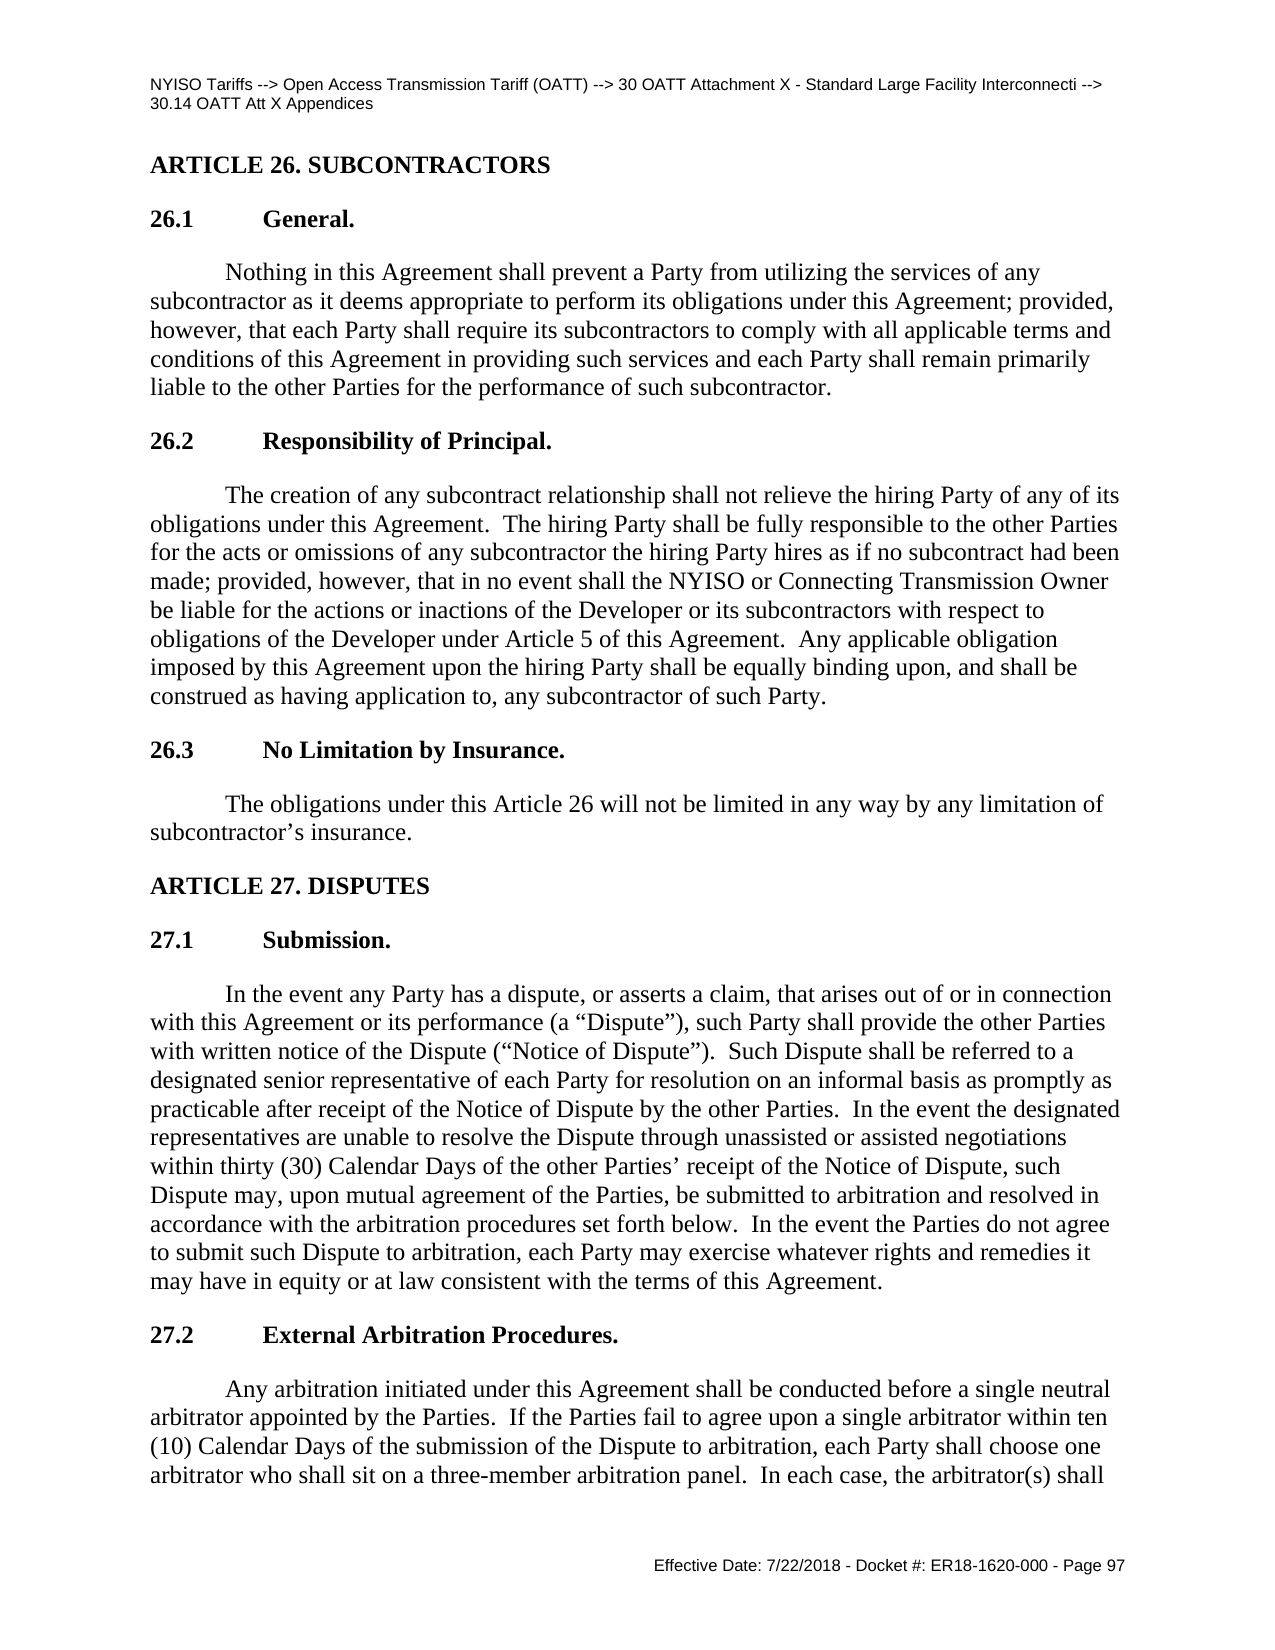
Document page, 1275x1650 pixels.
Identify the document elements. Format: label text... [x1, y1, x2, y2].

subtitle 27.1 Submission. [150, 925, 1059, 954]
text Nothing in this Agreement shall prevent a Party from utilizing the services of any subcontractor as it deems appropriate to perform its obligations under this Agreement; provided, however, that each Party shall require its subcontractors to comply with all applicable terms and conditions of this Agreement in providing such services and each Party shall remain primarily liable to the other Parties for the performance of such subcontractor. [150, 257, 1125, 401]
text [150, 1374, 1125, 1489]
text In the event any Party has a dispute, or asserts a claim, that arises out of or in connection with this Agreement or its performance (a “Dispute”), such Party shall provide the other Parties with written notice of the Dispute (“Notice of Dispute”). Such Dispute shall be referred to a designated senior representative of each Party for resolution on an informal basis as promptly as practicable after receipt of the Notice of Dispute by the other Parties. In the event the designated representatives are unable to resolve the Dispute through unassisted or assisted negotiations within thirty (30) Calendar Days of the other Parties’ receipt of the Notice of Dispute, such Dispute may, upon mutual agreement of the Parties, be submitted to arbitration and resolved in accordance with the arbitration procedures set forth below. In the event the Parties do not agree to submit such Dispute to arbitration, each Party may exercise whatever rights and remedies it may have in equity or at law consistent with the terms of this Agreement. [150, 979, 1125, 1295]
subtitle 26.2 Responsibility of Principal. [150, 426, 1059, 455]
subtitle 26.3 No Limitation by Insurance. [150, 735, 1059, 764]
subtitle 26.1 General. [150, 204, 1059, 232]
subtitle ARTICLE 26. SUBCONTRACTORS [150, 150, 1059, 179]
text The obligations under this Article 26 will not be limited in any way by any limitation of subcontractor’s insurance. [150, 789, 1125, 846]
subtitle 27.2 External Arbitration Procedures. [150, 1320, 1059, 1349]
text The creation of any subcontract relationship shall not relieve the hiring Party of any of its obligations under this Agreement. The hiring Party shall be fully responsible to the other Parties for the acts or omissions of any subcontractor the hiring Party hires as if no subcontract had been made; provided, however, that in no event shall the NYISO or Connecting Transmission Owner be liable for the actions or inactions of the Developer or its subcontractors with respect to obligations of the Developer under Article 5 of this Agreement. Any applicable obligation imposed by this Agreement upon the hiring Party shall be equally binding upon, and shall be construed as having application to, any subcontractor of such Party. [150, 480, 1125, 710]
subtitle ARTICLE 27. DISPUTES [150, 871, 1059, 900]
